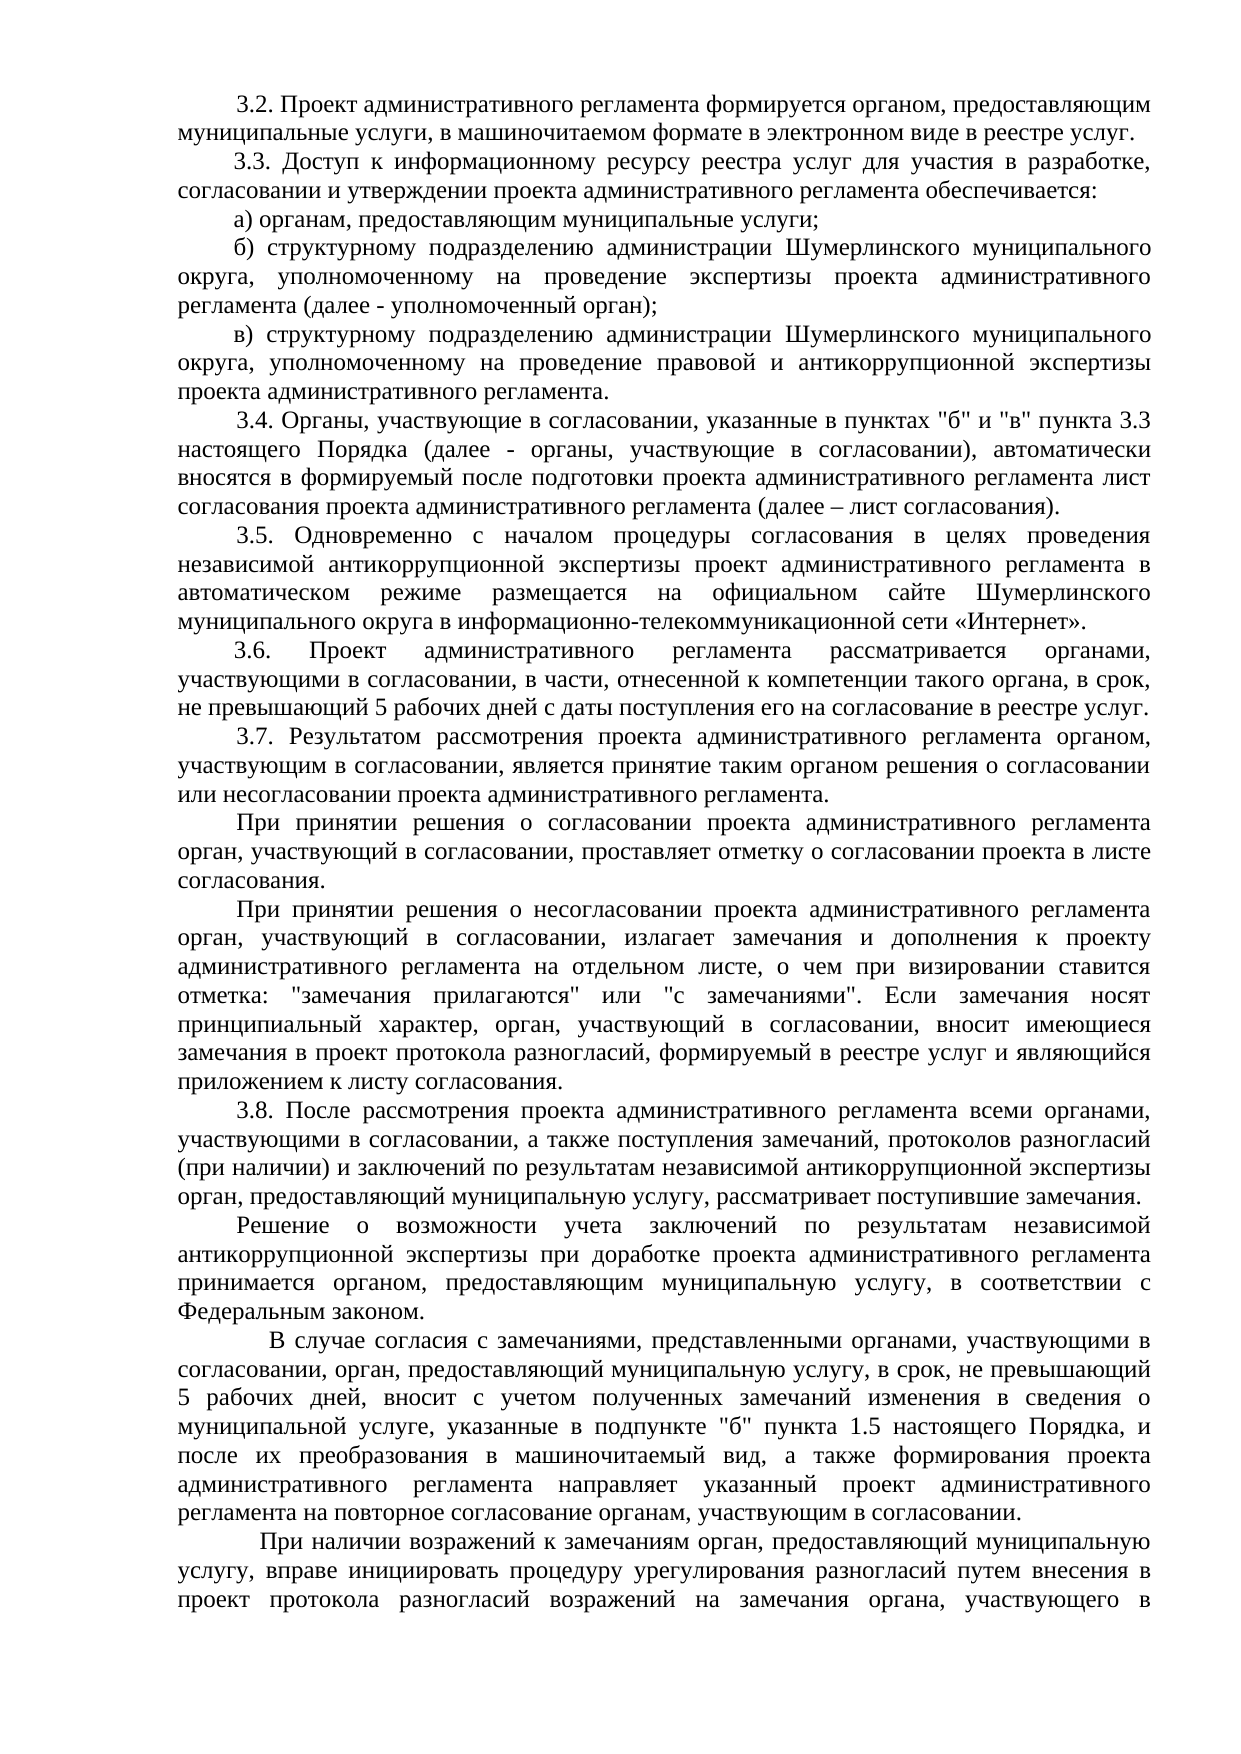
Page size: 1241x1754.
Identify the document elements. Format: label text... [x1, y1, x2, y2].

text Решение о возможности учета заключений по результатам независимой антикоррупционной экспертизы при доработке проекта административного регламента принимается органом, предоставляющим муниципальную услугу, в соответствии с Федеральным законом. [177, 1210, 1152, 1325]
text При принятии решения о несогласовании проекта административного регламента орган, участвующий в согласовании, излагает замечания и дополнения к проекту административного регламента на отдельном листе, о чем при визировании ставится отметка: "замечания прилагаются" или "с замечаниями". Если замечания носят принципиальный характер, орган, участвующий в согласовании, вносит имеющиеся замечания в проект протокола разногласий, формируемый в реестре услуг и являющийся приложением к листу согласования. [177, 894, 1152, 1095]
text в) структурному подразделению администрации Шумерлинского муниципального округа, уполномоченному на проведение правовой и антикоррупционной экспертизы проекта административного регламента. [177, 319, 1152, 405]
text 3.7. Результатом рассмотрения проекта административного регламента органом, участвующим в согласовании, является принятие таким органом решения о согласовании или несогласовании проекта административного регламента. [177, 721, 1152, 807]
text При принятии решения о согласовании проекта административного регламента орган, участвующий в согласовании, проставляет отметку о согласовании проекта в листе согласования. [177, 807, 1152, 894]
text 3.4. Органы, участвующие в согласовании, указанные в пунктах "б" и "в" пункта 3.3 настоящего Порядка (далее - органы, участвующие в согласовании), автоматически вносятся в формируемый после подготовки проекта административного регламента лист согласования проекта административного регламента (далее – лист согласования). [177, 405, 1152, 520]
text В случае согласия с замечаниями, представленными органами, участвующими в согласовании, орган, предоставляющий муниципальную услугу, в срок, не превышающий 5 рабочих дней, вносит с учетом полученных замечаний изменения в сведения о муниципальной услуге, указанные в подпункте "б" пункта 1.5 настоящего Порядка, и после их преобразования в машиночитаемый вид, а также формирования проекта административного регламента направляет указанный проект административного регламента на повторное согласование органам, участвующим в согласовании. [177, 1325, 1152, 1526]
text 3.2. Проект административного регламента формируется органом, предоставляющим муниципальные услуги, в машиночитаемом формате в электронном виде в реестре услуг. [177, 89, 1152, 146]
text а) органам, предоставляющим муниципальные услуги; [177, 204, 1152, 232]
text б) структурному подразделению администрации Шумерлинского муниципального округа, уполномоченному на проведение экспертизы проекта административного регламента (далее - уполномоченный орган); [177, 232, 1152, 319]
text 3.8. После рассмотрения проекта административного регламента всеми органами, участвующими в согласовании, а также поступления замечаний, протоколов разногласий (при наличии) и заключений по результатам независимой антикоррупционной экспертизы орган, предоставляющий муниципальную услугу, рассматривает поступившие замечания. [177, 1095, 1152, 1210]
text 3.5. Одновременно с началом процедуры согласования в целях проведения независимой антикоррупционной экспертизы проект административного регламента в автоматическом режиме размещается на официальном сайте Шумерлинского муниципального округа в информационно-телекоммуникационной сети «Интернет». [177, 520, 1152, 635]
text 3.3. Доступ к информационному ресурсу реестра услуг для участия в разработке, согласовании и утверждении проекта административного регламента обеспечивается: [177, 146, 1152, 204]
text 3.6. Проект административного регламента рассматривается органами, участвующими в согласовании, в части, отнесенной к компетенции такого органа, в срок, не превышающий 5 рабочих дней с даты поступления его на согласование в реестре услуг. [177, 635, 1152, 721]
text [177, 1526, 1152, 1612]
